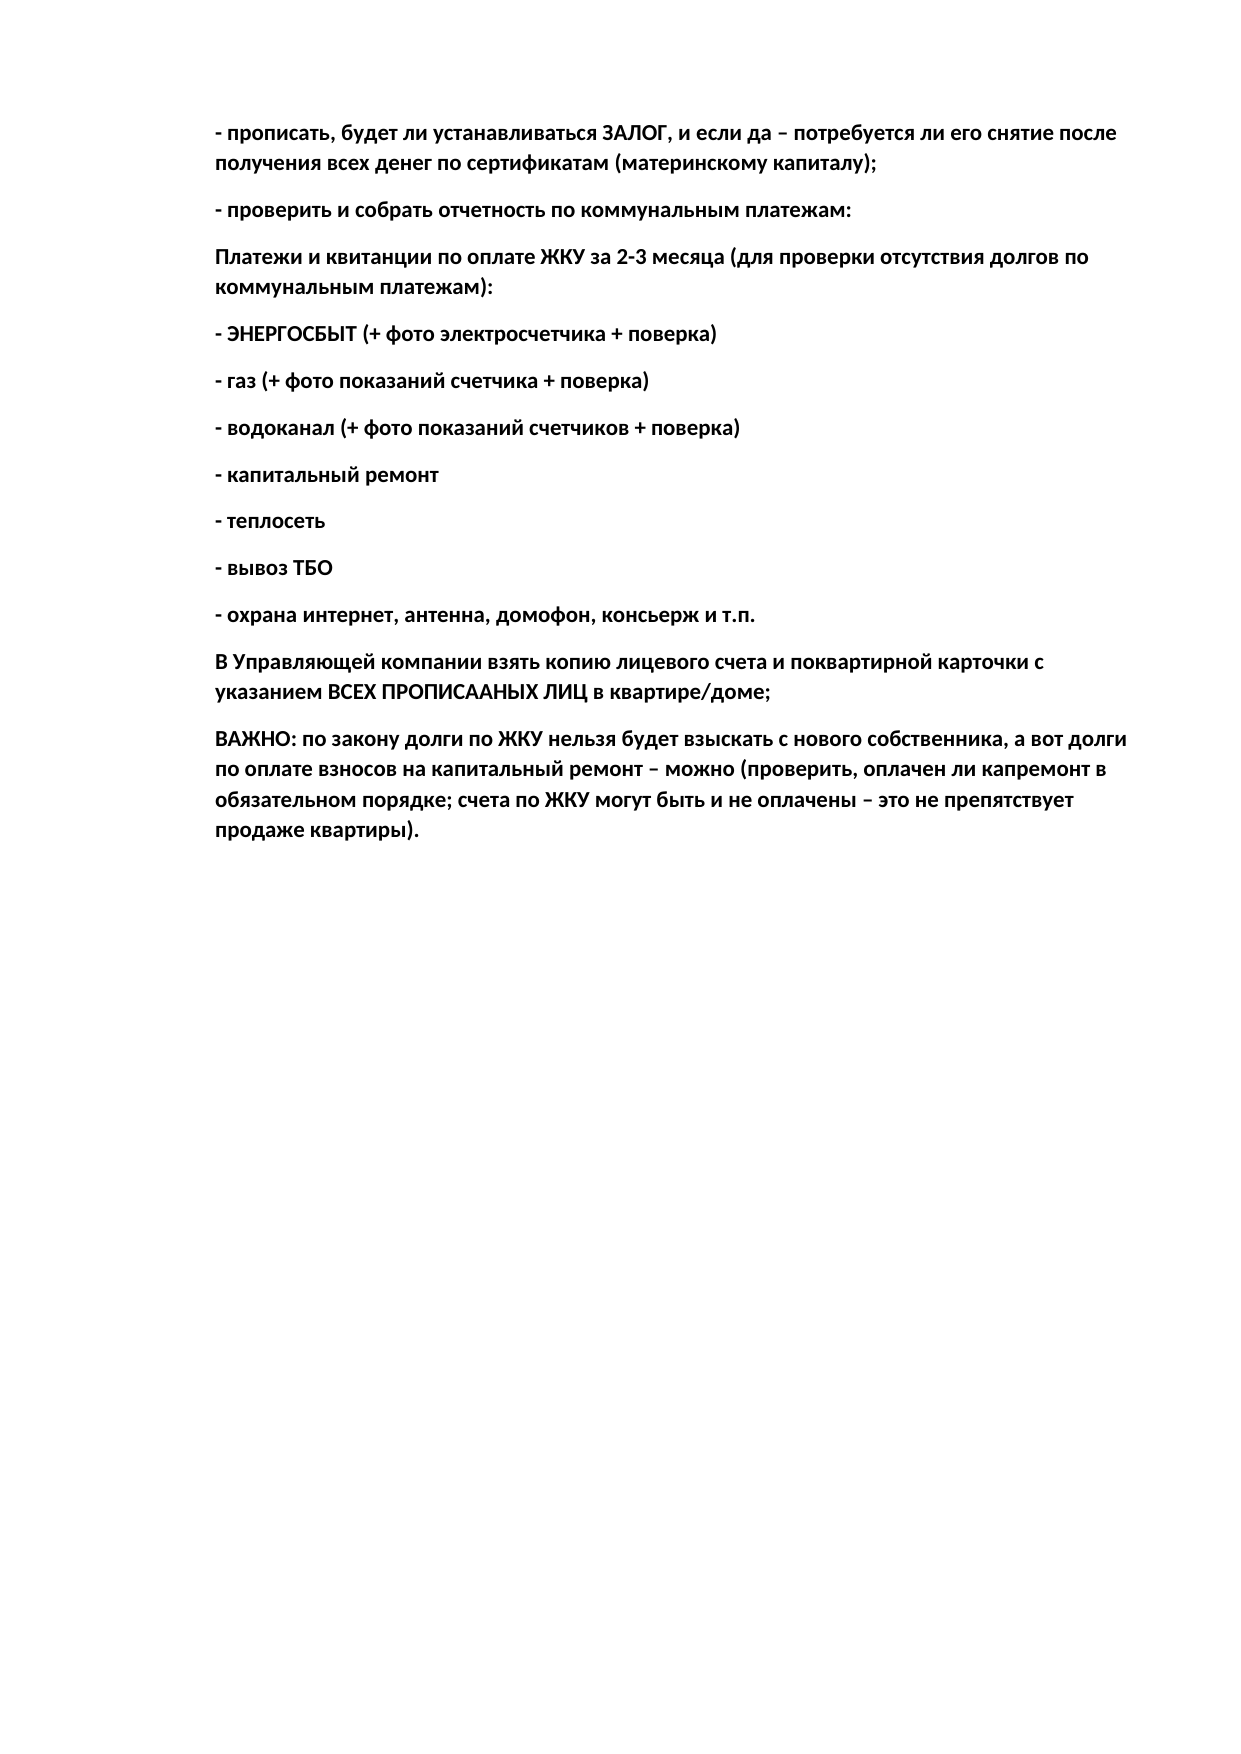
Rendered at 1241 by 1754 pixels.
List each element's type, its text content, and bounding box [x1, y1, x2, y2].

text - ЭНЕРГОСБЫТ (+ фото электросчетчика + поверка) [215, 319, 1152, 347]
text - теплосеть [215, 507, 1152, 535]
text - охрана интернет, антенна, домофон, консьерж и т.п. [215, 600, 1152, 628]
text ВАЖНО: по закону долги по ЖКУ нельзя будет взыскать с нового собственника, а вот долги по оплате взносов на капитальный ремонт – можно (проверить, оплачен ли капремонт в обязательном порядке; счета по ЖКУ могут быть и не оплачены – это не препятствует продаже квартиры). [215, 724, 1152, 843]
text В Управляющей компании взять копию лицевого счета и поквартирной карточки с указанием ВСЕХ ПРОПИСААНЫХ ЛИЦ в квартире/доме; [215, 647, 1152, 706]
text - газ (+ фото показаний счетчика + поверка) [215, 366, 1152, 394]
text - водоканал (+ фото показаний счетчиков + поверка) [215, 413, 1152, 441]
text Платежи и квитанции по оплате ЖКУ за 2-3 месяца (для проверки отсутствия долгов по коммунальным платежам): [215, 242, 1152, 300]
text - проверить и собрать отчетность по коммунальным платежам: [215, 195, 1152, 223]
text - вывоз ТБО [215, 553, 1152, 582]
text - капитальный ремонт [215, 460, 1152, 488]
text - прописать, будет ли устанавливаться ЗАЛОГ, и если да – потребуется ли его снятие после получения всех денег по сертификатам (материнскому капиталу); [215, 118, 1152, 176]
